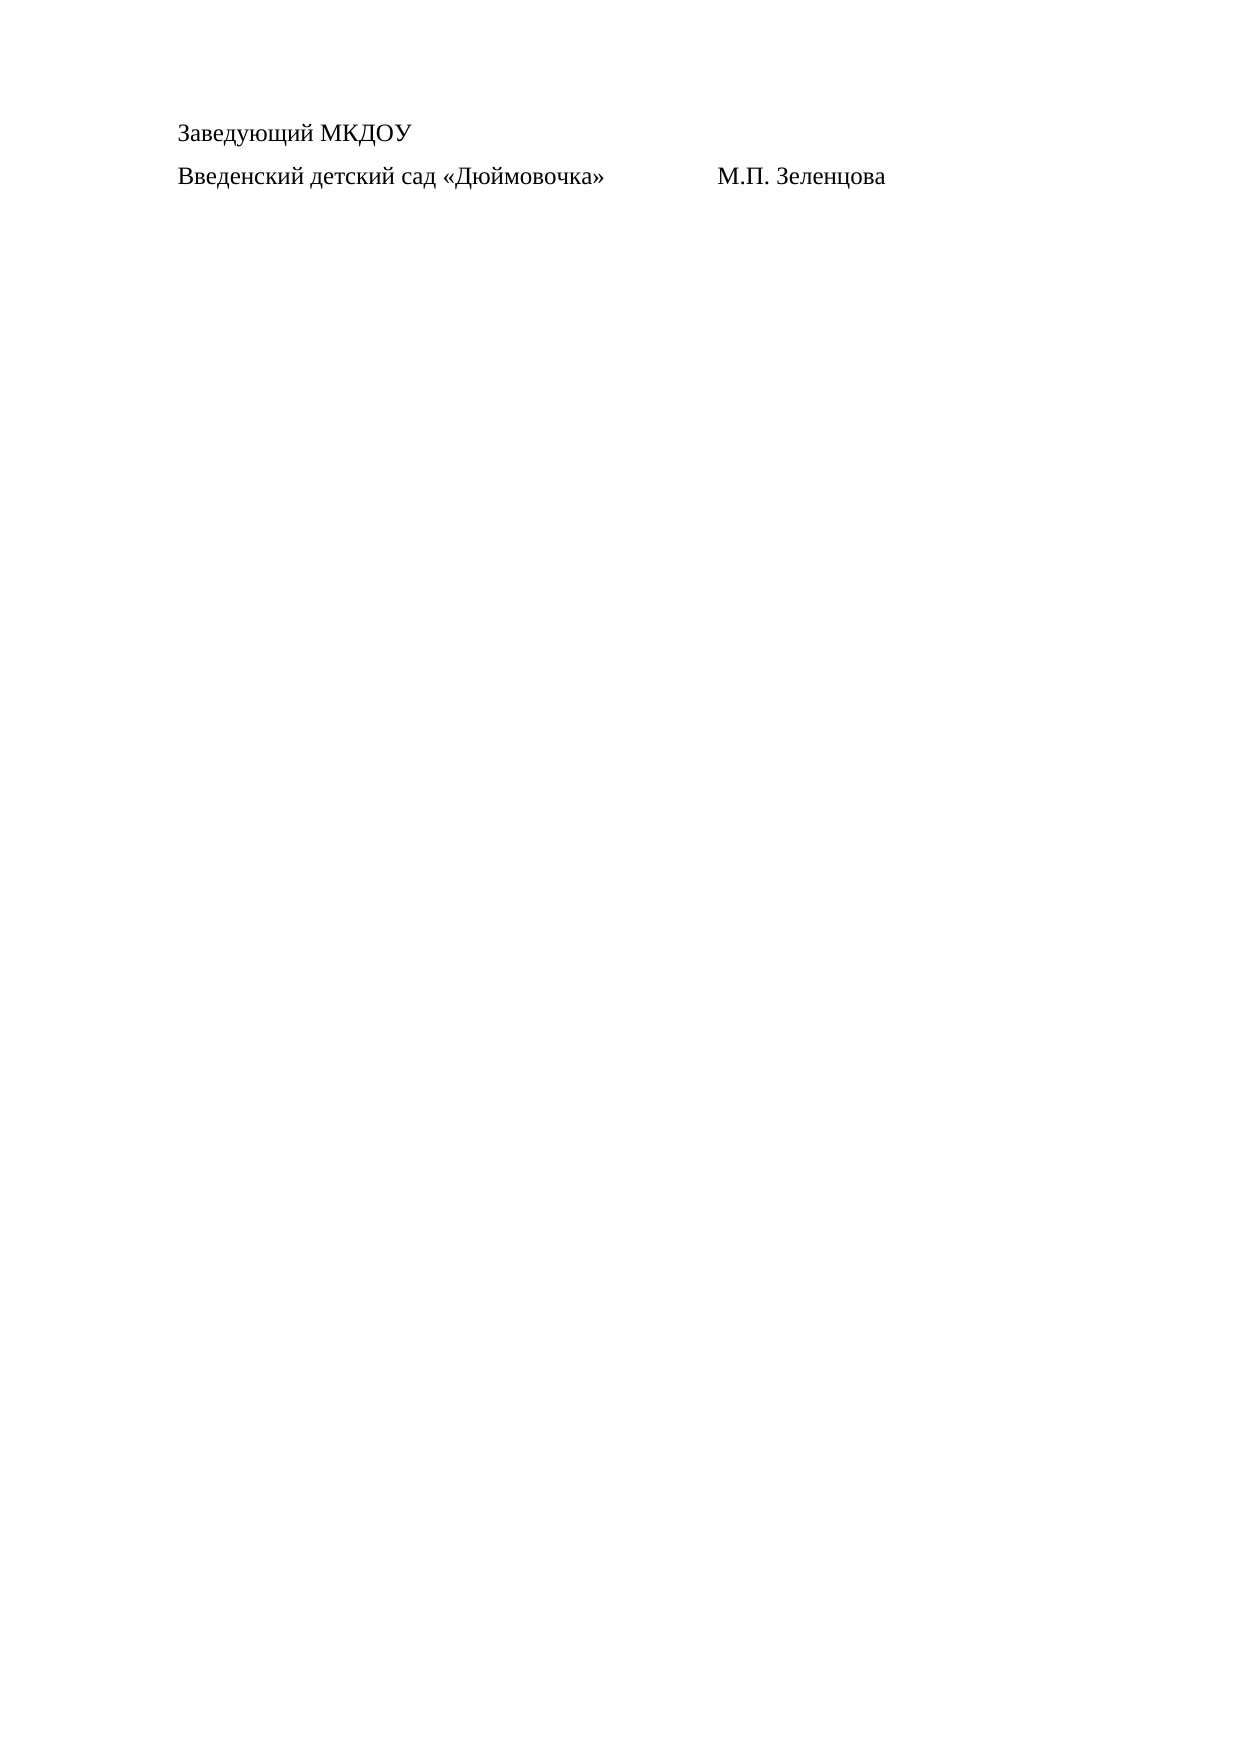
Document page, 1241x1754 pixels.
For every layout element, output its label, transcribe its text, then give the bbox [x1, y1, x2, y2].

text Заведующий МКДОУ [177, 118, 1152, 147]
text Введенский детский сад «Дюймовочка» М.П. Зеленцова [177, 161, 1152, 190]
